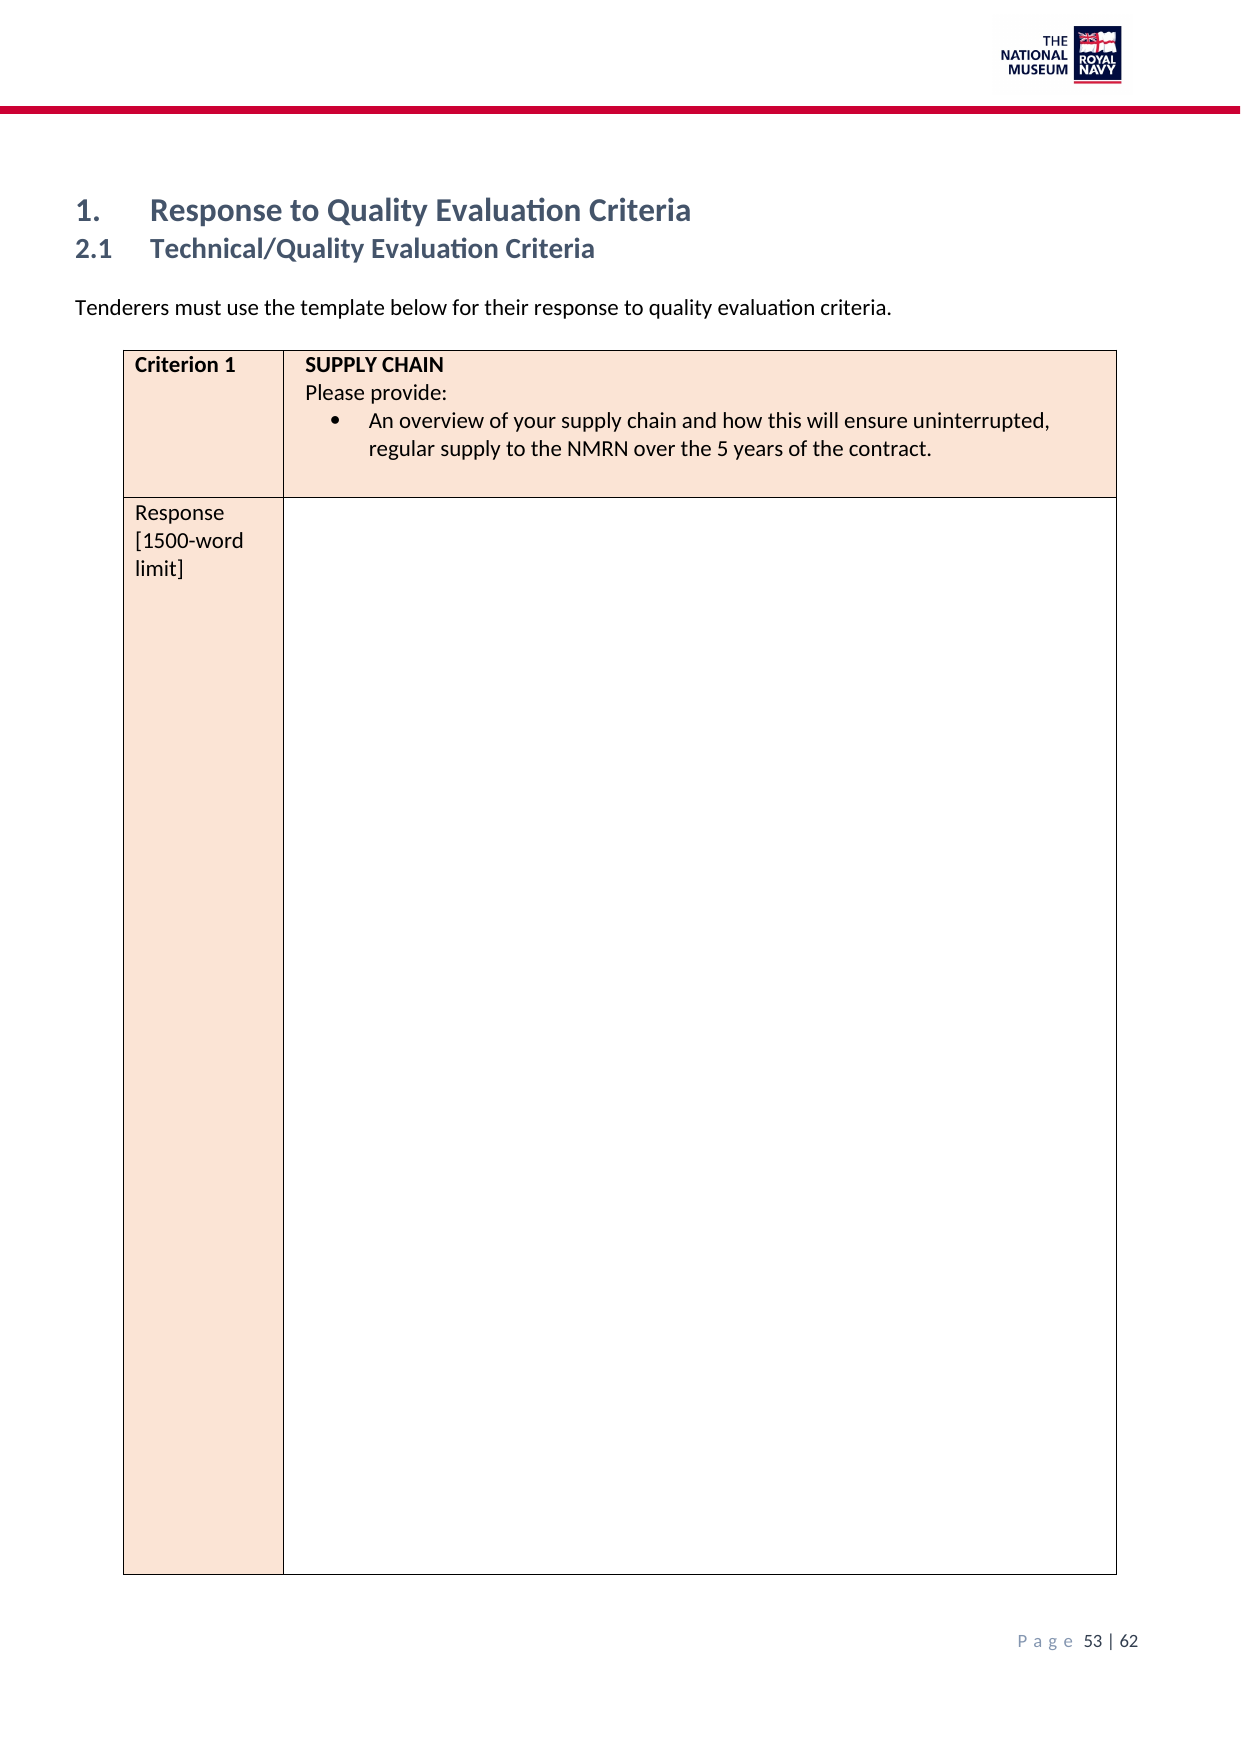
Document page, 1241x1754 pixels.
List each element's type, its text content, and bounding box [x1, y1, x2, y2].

table_header Criterion 1 [124, 351, 283, 497]
table_cell Response [1500-word limit] [124, 498, 283, 1574]
text Tenderers must use the template below for their response to quality evaluation criteria. [75, 293, 1165, 321]
list 2.1 Technical/Quality Evaluation Criteria [75, 230, 1165, 265]
subtitle Response to Quality Evaluation Criteria [75, 189, 1165, 230]
table_header SUPPLY CHAIN Please provide: An overview of your supply chain and how this will ensure uninterrupted, regular supply to the NMRN over the 5 years of the contract. [284, 351, 1116, 497]
picture [992, 14, 1133, 95]
table_cell [284, 498, 1116, 1574]
